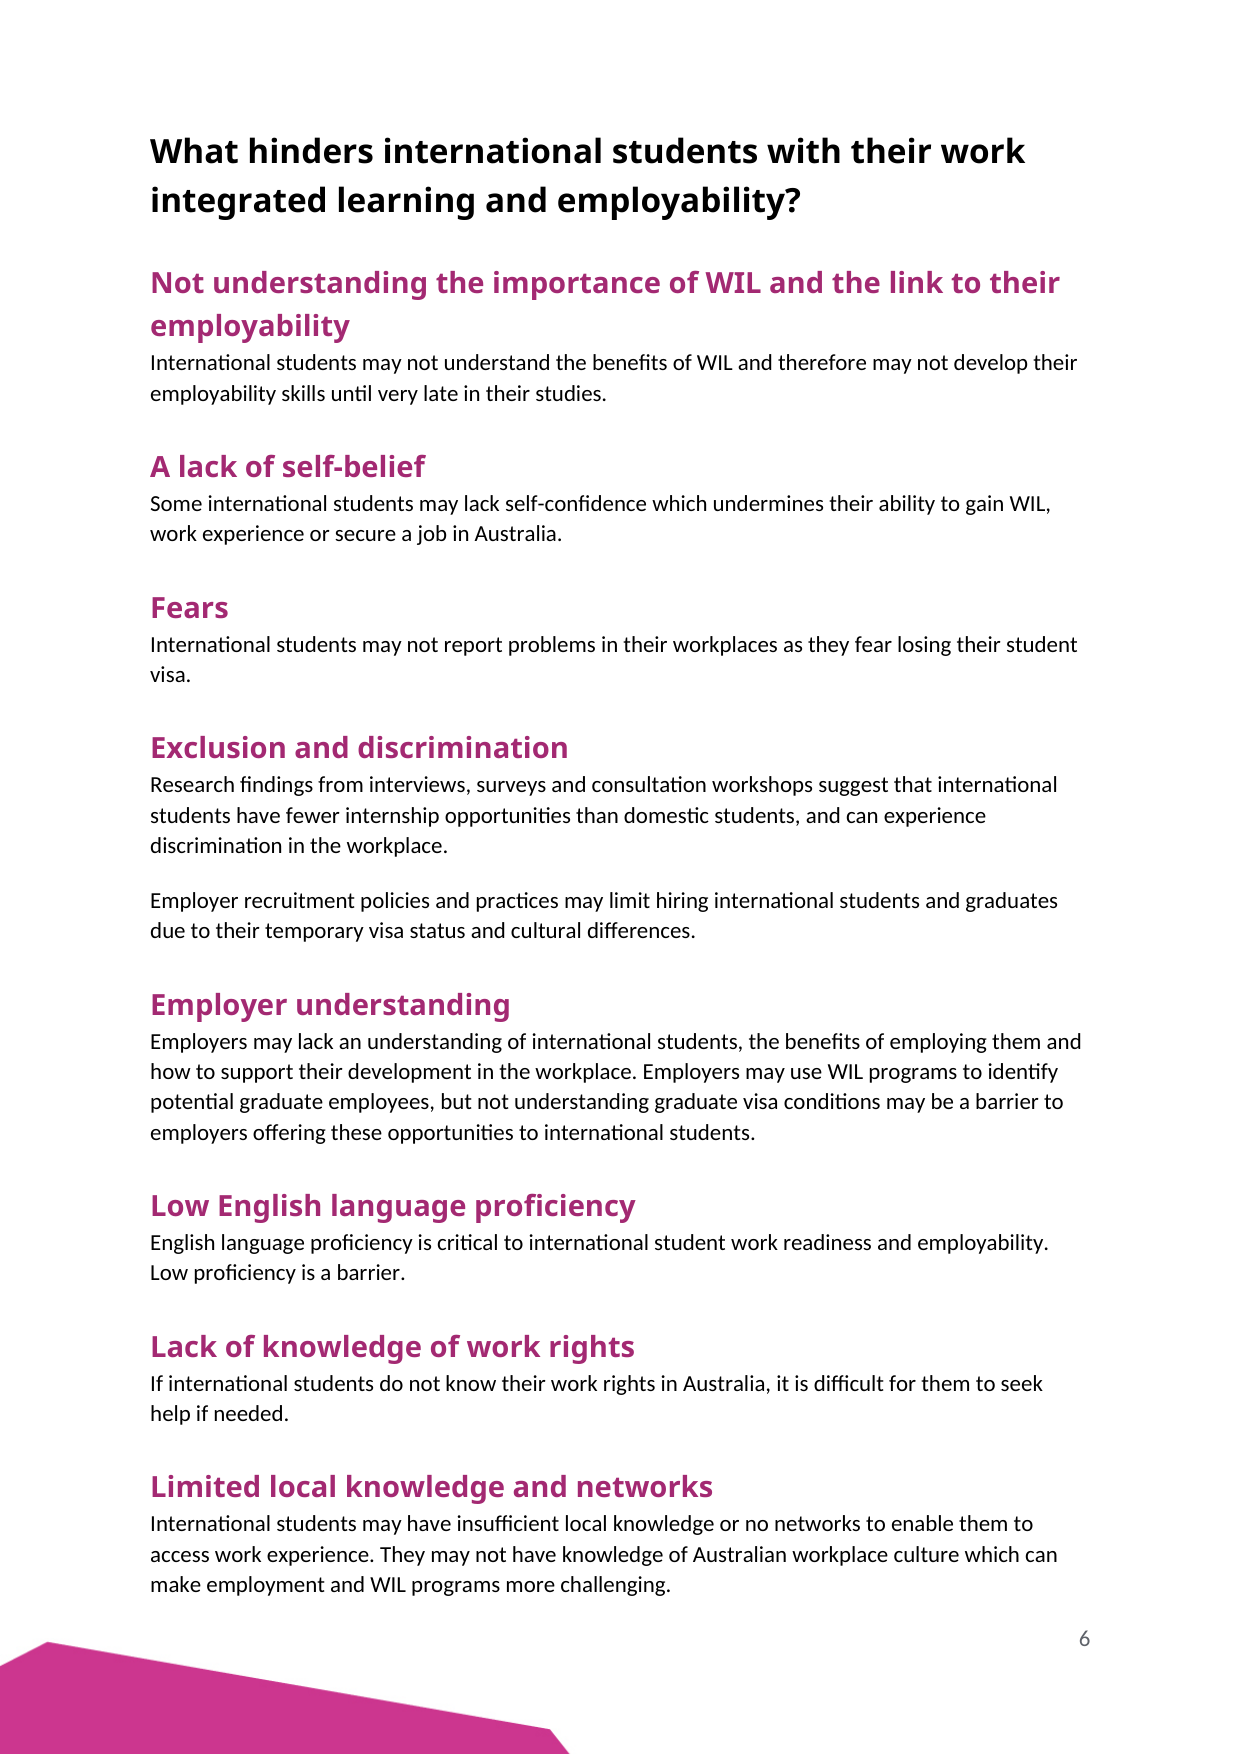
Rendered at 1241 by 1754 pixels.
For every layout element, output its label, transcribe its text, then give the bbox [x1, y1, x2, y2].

picture [0, 1630, 1241, 1754]
subtitle Not understanding the importance of WIL and the link to their employability [150, 263, 1090, 345]
text Employer recruitment policies and practices may limit hiring international students and graduates due to their temporary visa status and cultural differences. [150, 886, 1090, 944]
text English language proficiency is critical to international student work readiness and employability. Low proficiency is a barrier. [150, 1228, 1090, 1286]
text Research findings from interviews, surveys and consultation workshops suggest that international students have fewer internship opportunities than domestic students, and can experience discrimination in the workplace. [150, 771, 1090, 859]
text Some international students may lack self-confidence which undermines their ability to gain WIL, work experience or secure a job in Australia. [150, 489, 1090, 547]
subtitle Employer understanding [150, 984, 1090, 1024]
text International students may not report problems in their workplaces as they fear losing their student visa. [150, 630, 1090, 688]
subtitle Limited local knowledge and networks [150, 1467, 1090, 1506]
text International students may not understand the benefits of WIL and therefore may not develop their employability skills until very late in their studies. [150, 348, 1090, 407]
subtitle Lack of knowledge of work rights [150, 1326, 1090, 1366]
subtitle What hinders international students with their work integrated learning and employability? [150, 127, 1090, 222]
subtitle Low English language proficiency [150, 1185, 1090, 1225]
subtitle Fears [150, 587, 1090, 627]
subtitle Exclusion and discrimination [150, 728, 1090, 767]
text If international students do not know their work rights in Australia, it is difficult for them to seek help if needed. [150, 1369, 1090, 1427]
text International students may have insufficient local knowledge or no networks to enable them to access work experience. They may not have knowledge of Australian workplace culture which can make employment and WIL programs more challenging. [150, 1509, 1090, 1598]
text Employers may lack an understanding of international students, the benefits of employing them and how to support their development in the workplace. Employers may use WIL programs to identify potential graduate employees, but not understanding graduate visa conditions may be a barrier to employers offering these opportunities to international students. [150, 1027, 1090, 1146]
subtitle A lack of self-belief [150, 446, 1090, 486]
